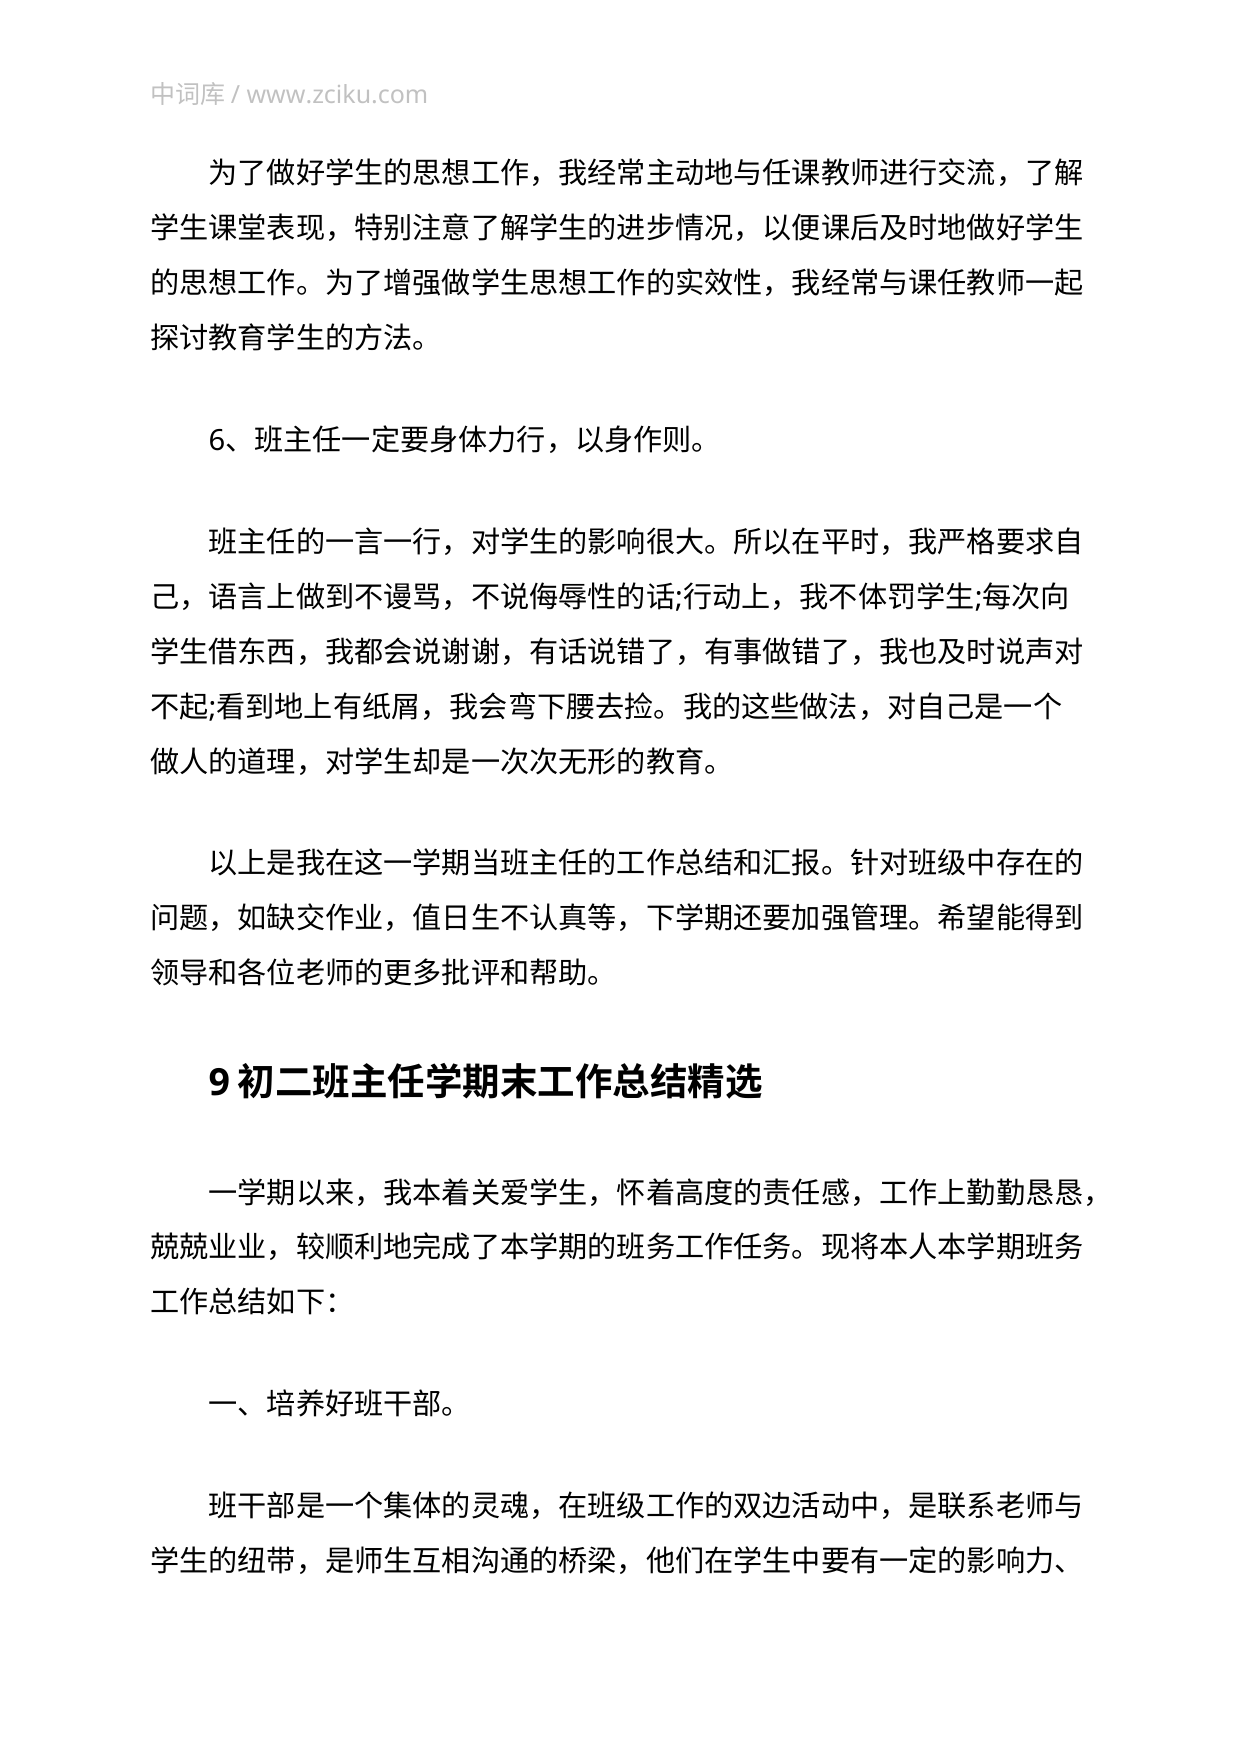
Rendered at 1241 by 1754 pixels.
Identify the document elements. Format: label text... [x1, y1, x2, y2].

text 为了做好学生的思想工作，我经常主动地与任课教师进行交流，了解学生课堂表现，特别注意了解学生的进步情况，以便课后及时地做好学生的思想工作。为了增强做学生思想工作的实效性，我经常与课任教师一起探讨教育学生的方法。 [150, 150, 1090, 357]
text 9初二班主任学期末工作总结精选 [150, 1052, 1090, 1106]
text 6、班主任一定要身体力行，以身作则。 [150, 416, 1090, 459]
text 一、培养好班干部。 [150, 1381, 1090, 1423]
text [150, 1482, 1090, 1580]
text 一学期以来，我本着关爱学生，怀着高度的责任感，工作上勤勤恳恳，兢兢业业，较顺利地完成了本学期的班务工作任务。现将本人本学期班务工作总结如下： [150, 1169, 1090, 1321]
text 班主任的一言一行，对学生的影响很大。所以在平时，我严格要求自己，语言上做到不谩骂，不说侮辱性的话;行动上，我不体罚学生;每次向学生借东西，我都会说谢谢，有话说错了，有事做错了，我也及时说声对不起;看到地上有纸屑，我会弯下腰去捡。我的这些做法，对自己是一个做人的道理，对学生却是一次次无形的教育。 [150, 518, 1090, 781]
text 以上是我在这一学期当班主任的工作总结和汇报。针对班级中存在的问题，如缺交作业，值日生不认真等，下学期还要加强管理。希望能得到领导和各位老师的更多批评和帮助。 [150, 840, 1090, 992]
